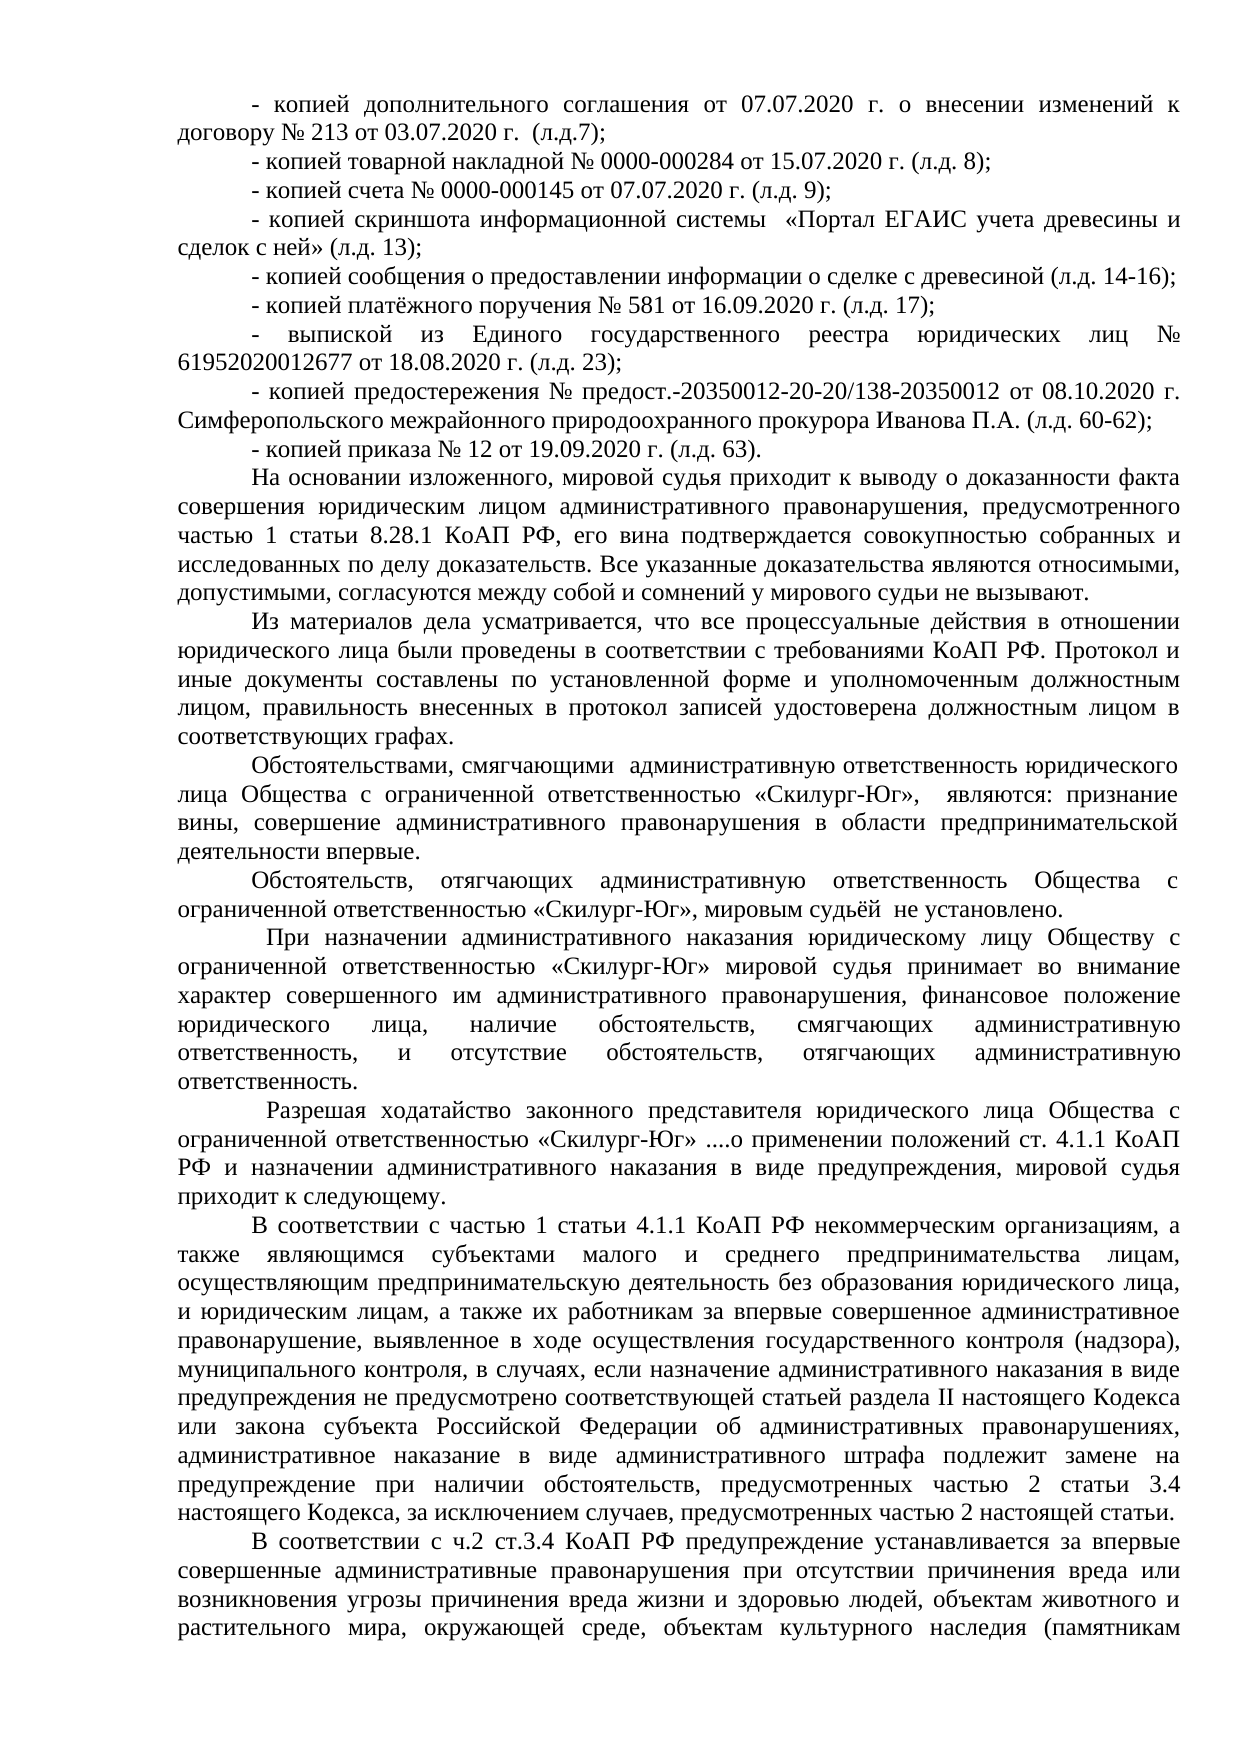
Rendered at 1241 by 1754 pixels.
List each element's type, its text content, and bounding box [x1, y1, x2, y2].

text Обстоятельствами, смягчающими административную ответственность юридического лица Общества с ограниченной ответственностью «Скилург-Юг», являются: признание вины, совершение административного правонарушения в области предпринимательской деятельности впервые. [177, 750, 1179, 865]
text - копией приказа № 12 от 19.09.2020 г. (л.д. 63). [177, 434, 1181, 462]
text - копией платёжного поручения № 581 от 16.09.2020 г. (л.д. 17); [177, 290, 1181, 319]
text - копией сообщения о предоставлении информации о сделке с древесиной (л.д. 14-16); [177, 261, 1181, 290]
text - копией товарной накладной № 0000-000284 от 15.07.2020 г. (л.д. 8); [177, 146, 1181, 175]
text - копией счета № 0000-000145 от 07.07.2020 г. (л.д. 9); [177, 175, 1181, 204]
text При назначении административного наказания юридическому лицу Обществу с ограниченной ответственностью «Скилург-Юг» мировой судья принимает во внимание характер совершенного им административного правонарушения, финансовое положение юридического лица, наличие обстоятельств, смягчающих административную ответственность, и отсутствие обстоятельств, отягчающих административную ответственность. [177, 922, 1181, 1095]
text Из материалов дела усматривается, что все процессуальные действия в отношении юридического лица были проведены в соответствии с требованиями КоАП РФ. Протокол и иные документы составлены по установленной форме и уполномоченным должностным лицом, правильность внесенных в протокол записей удостоверена должностным лицом в соответствующих графах. [177, 606, 1181, 750]
text - копией предостережения № предост.-20350012-20-20/138-20350012 от 08.10.2020 г. Симферопольского межрайонного природоохранного прокурора Иванова П.А. (л.д. 60-62); [177, 376, 1181, 434]
text Разрешая ходатайство законного представителя юридического лица Общества с ограниченной ответственностью «Скилург-Юг» ....о применении положений ст. 4.1.1 КоАП РФ и назначении административного наказания в виде предупреждения, мировой судья приходит к следующему. [177, 1095, 1181, 1210]
text На основании изложенного, мировой судья приходит к выводу о доказанности факта совершения юридическим лицом административного правонарушения, предусмотренного частью 1 статьи 8.28.1 КоАП РФ, его вина подтверждается совокупностью собранных и исследованных по делу доказательств. Все указанные доказательства являются относимыми, допустимыми, согласуются между собой и сомнений у мирового судьи не вызывают. [177, 462, 1181, 606]
text В соответствии с частью 1 статьи 4.1.1 КоАП РФ некоммерческим организациям, а также являющимся субъектами малого и среднего предпринимательства лицам, осуществляющим предпринимательскую деятельность без образования юридического лица, и юридическим лицам, а также их работникам за впервые совершенное административное правонарушение, выявленное в ходе осуществления государственного контроля (надзора), муниципального контроля, в случаях, если назначение административного наказания в виде предупреждения не предусмотрено соответствующей статьей раздела II настоящего Кодекса или закона субъекта Российской Федерации об административных правонарушениях, административное наказание в виде административного штрафа подлежит замене на предупреждение при наличии обстоятельств, предусмотренных частью 2 статьи 3.4 настоящего Кодекса, за исключением случаев, предусмотренных частью 2 настоящей статьи. [177, 1210, 1181, 1526]
text - копией скриншота информационной системы «Портал ЕГАИС учета древесины и сделок с ней» (л.д. 13); [177, 204, 1181, 261]
text Обстоятельств, отягчающих административную ответственность Общества с ограниченной ответственностью «Скилург-Юг», мировым судьёй не установлено. [177, 865, 1179, 922]
text - выпиской из Единого государственного реестра юридических лиц № 61952020012677 от 18.08.2020 г. (л.д. 23); [177, 319, 1181, 376]
text - копией дополнительного соглашения от 07.07.2020 г. о внесении изменений к договору № 213 от 03.07.2020 г. (л.д.7); [177, 89, 1181, 146]
